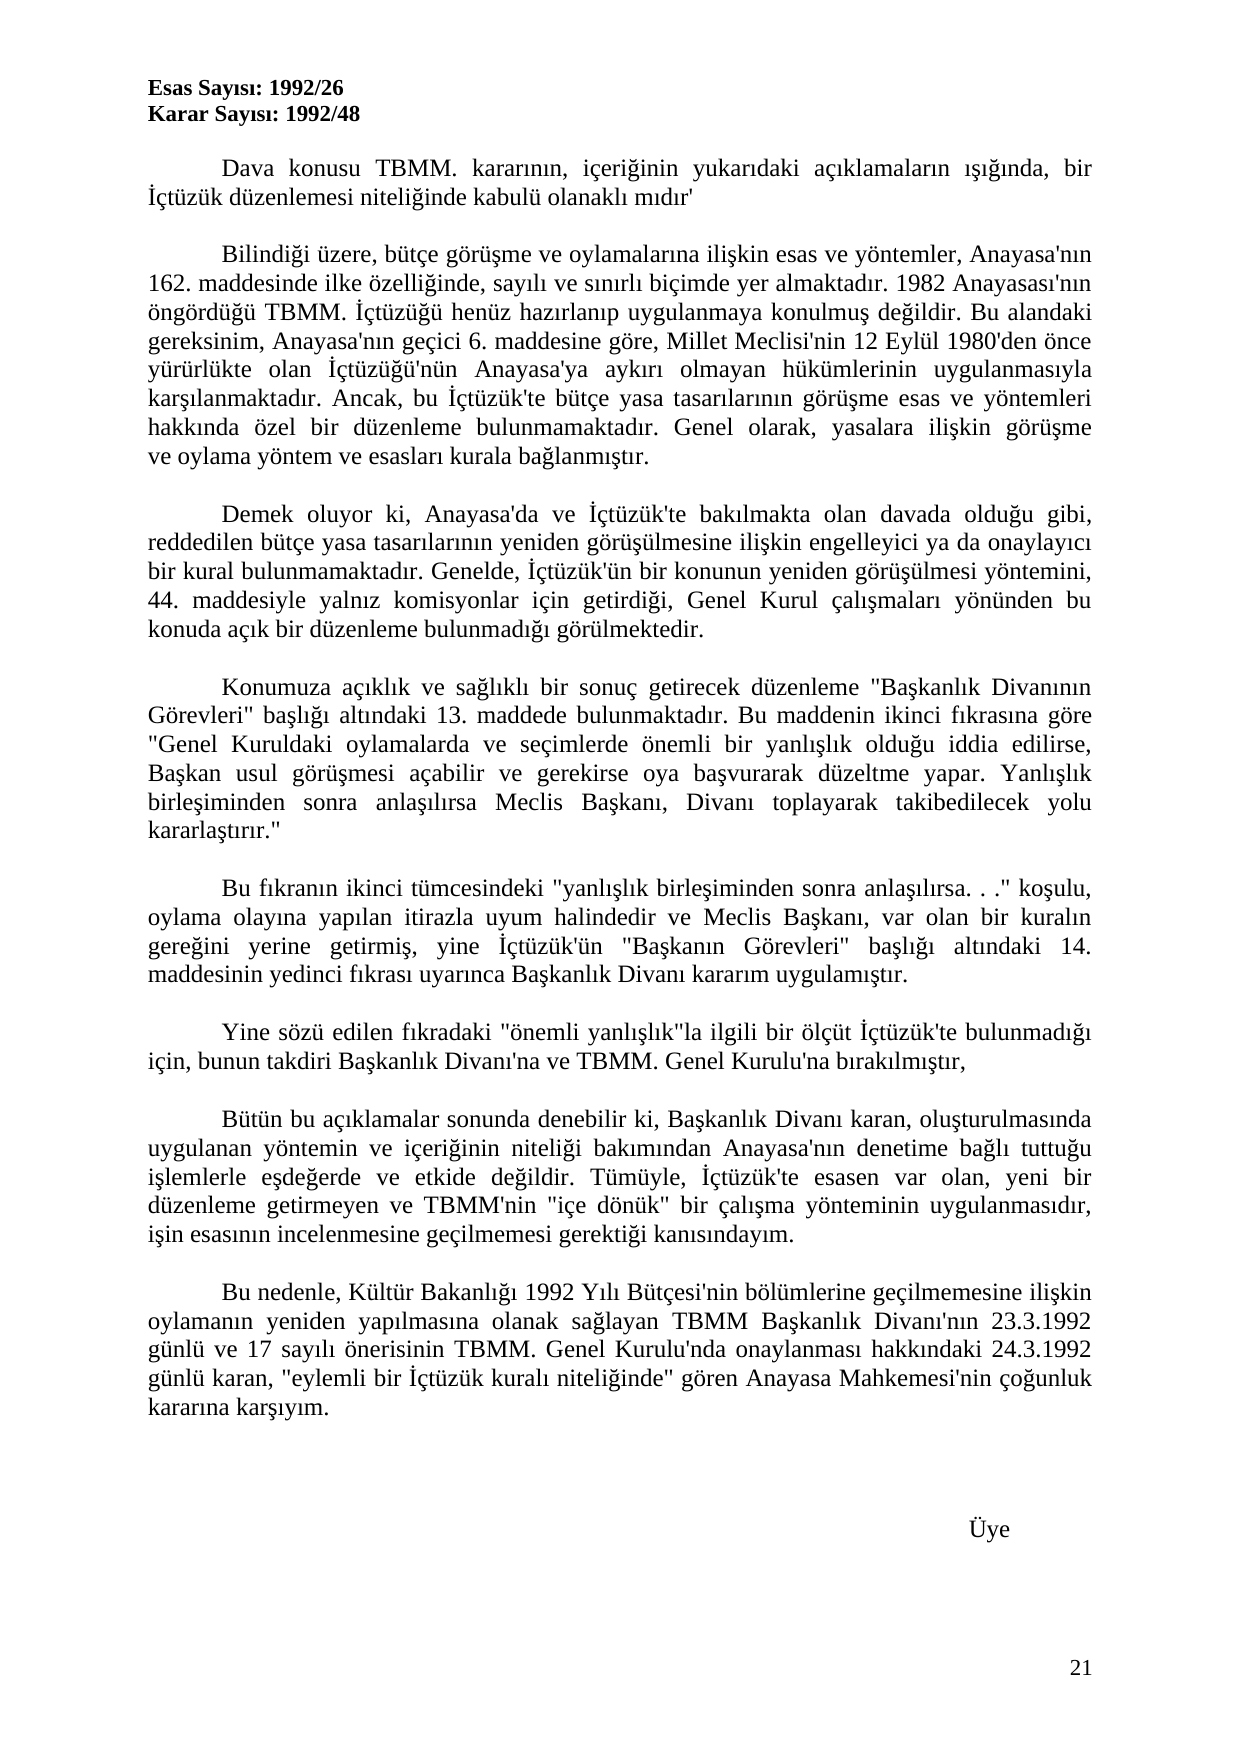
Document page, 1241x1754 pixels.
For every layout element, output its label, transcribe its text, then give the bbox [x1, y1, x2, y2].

text Yine sözü edilen fıkradaki "önemli yanlışlık"la ilgili bir ölçüt İçtüzük'te bulunmadığı için, bunun takdiri Başkanlık Divanı'na ve TBMM. Genel Kurulu'na bırakılmıştır, [148, 1017, 1093, 1075]
table_header Üye Mustafa GÖNÜL [812, 1508, 1093, 1578]
text Dava konusu TBMM. kararının, içeriğinin yukarıdaki açıklamaların ışığında, bir İçtüzük düzenlemesi niteliğinde kabulü olanaklı mıdır' [148, 153, 1093, 210]
text Bütün bu açıklamalar sonunda denebilir ki, Başkanlık Divanı karan, oluşturulmasında uygulanan yöntemin ve içeriğinin niteliği bakımından Anayasa'nın denetime bağlı tuttuğu işlemlerle eşdeğerde ve etkide değildir. Tümüyle, İçtüzük'te esasen var olan, yeni bir düzenleme getirmeyen ve TBMM'nin "içe dönük" bir çalışma yönteminin uygulanmasıdır, işin esasının incelenmesine geçilmemesi gerektiği kanısındayım. [148, 1104, 1093, 1248]
text Konumuza açıklık ve sağlıklı bir sonuç getirecek düzenleme "Başkanlık Divanının Görevleri" başlığı altındaki 13. maddede bulunmaktadır. Bu maddenin ikinci fıkrasına göre "Genel Kuruldaki oylamalarda ve seçimlerde önemli bir yanlışlık olduğu iddia edilirse, Başkan usul görüşmesi açabilir ve gerekirse oya başvurarak düzeltme yapar. Yanlışlık birleşiminden sonra anlaşılırsa Meclis Başkanı, Divanı toplayarak takibedilecek yolu kararlaştırır." [148, 672, 1093, 844]
text Bu nedenle, Kültür Bakanlığı 1992 Yılı Bütçesi'nin bölümlerine geçilmemesine ilişkin oylamanın yeniden yapılmasına olanak sağlayan TBMM Başkanlık Divanı'nın 23.3.1992 günlü ve 17 sayılı önerisinin TBMM. Genel Kurulu'nda onaylanması hakkındaki 24.3.1992 günlü karan, "eylemli bir İçtüzük kuralı niteliğinde" gören Anayasa Mahkemesi'nin çoğunluk kararına karşıyım. [148, 1277, 1093, 1421]
text Bilindiği üzere, bütçe görüşme ve oylamalarına ilişkin esas ve yöntemler, Anayasa'nın 162. maddesinde ilke özelliğinde, sayılı ve sınırlı biçimde yer almaktadır. 1982 Anayasası'nın öngördüğü TBMM. İçtüzüğü henüz hazırlanıp uygulanmaya konulmuş değildir. Bu alandaki gereksinim, Anayasa'nın geçici 6. maddesine göre, Millet Meclisi'nin 12 Eylül 1980'den önce yürürlükte olan İçtüzüğü'nün Anayasa'ya aykırı olmayan hükümlerinin uygulanmasıyla karşılanmaktadır. Ancak, bu İçtüzük'te bütçe yasa tasarılarının görüşme esas ve yöntemleri hakkında özel bir düzenleme bulunmamaktadır. Genel olarak, yasalara ilişkin görüşme ve oylama yöntem ve esasları kurala bağlanmıştır. [148, 239, 1093, 469]
text Demek oluyor ki, Anayasa'da ve İçtüzük'te bakılmakta olan davada olduğu gibi, reddedilen bütçe yasa tasarılarının yeniden görüşülmesine ilişkin engelleyici ya da onaylayıcı bir kural bulunmamaktadır. Genelde, İçtüzük'ün bir konunun yeniden görüşülmesi yöntemini, 44. maddesiyle yalnız komisyonlar için getirdiği, Genel Kurul çalışmaları yönünden bu konuda açık bir düzenleme bulunmadığı görülmektedir. [148, 499, 1093, 642]
text Bu fıkranın ikinci tümcesindeki "yanlışlık birleşiminden sonra anlaşılırsa. . ." koşulu, oylama olayına yapılan itirazla uyum halindedir ve Meclis Başkanı, var olan bir kuralın gereğini yerine getirmiş, yine İçtüzük'ün "Başkanın Görevleri" başlığı altındaki 14. maddesinin yedinci fıkrası uyarınca Başkanlık Divanı kararım uygulamıştır. [148, 873, 1093, 988]
